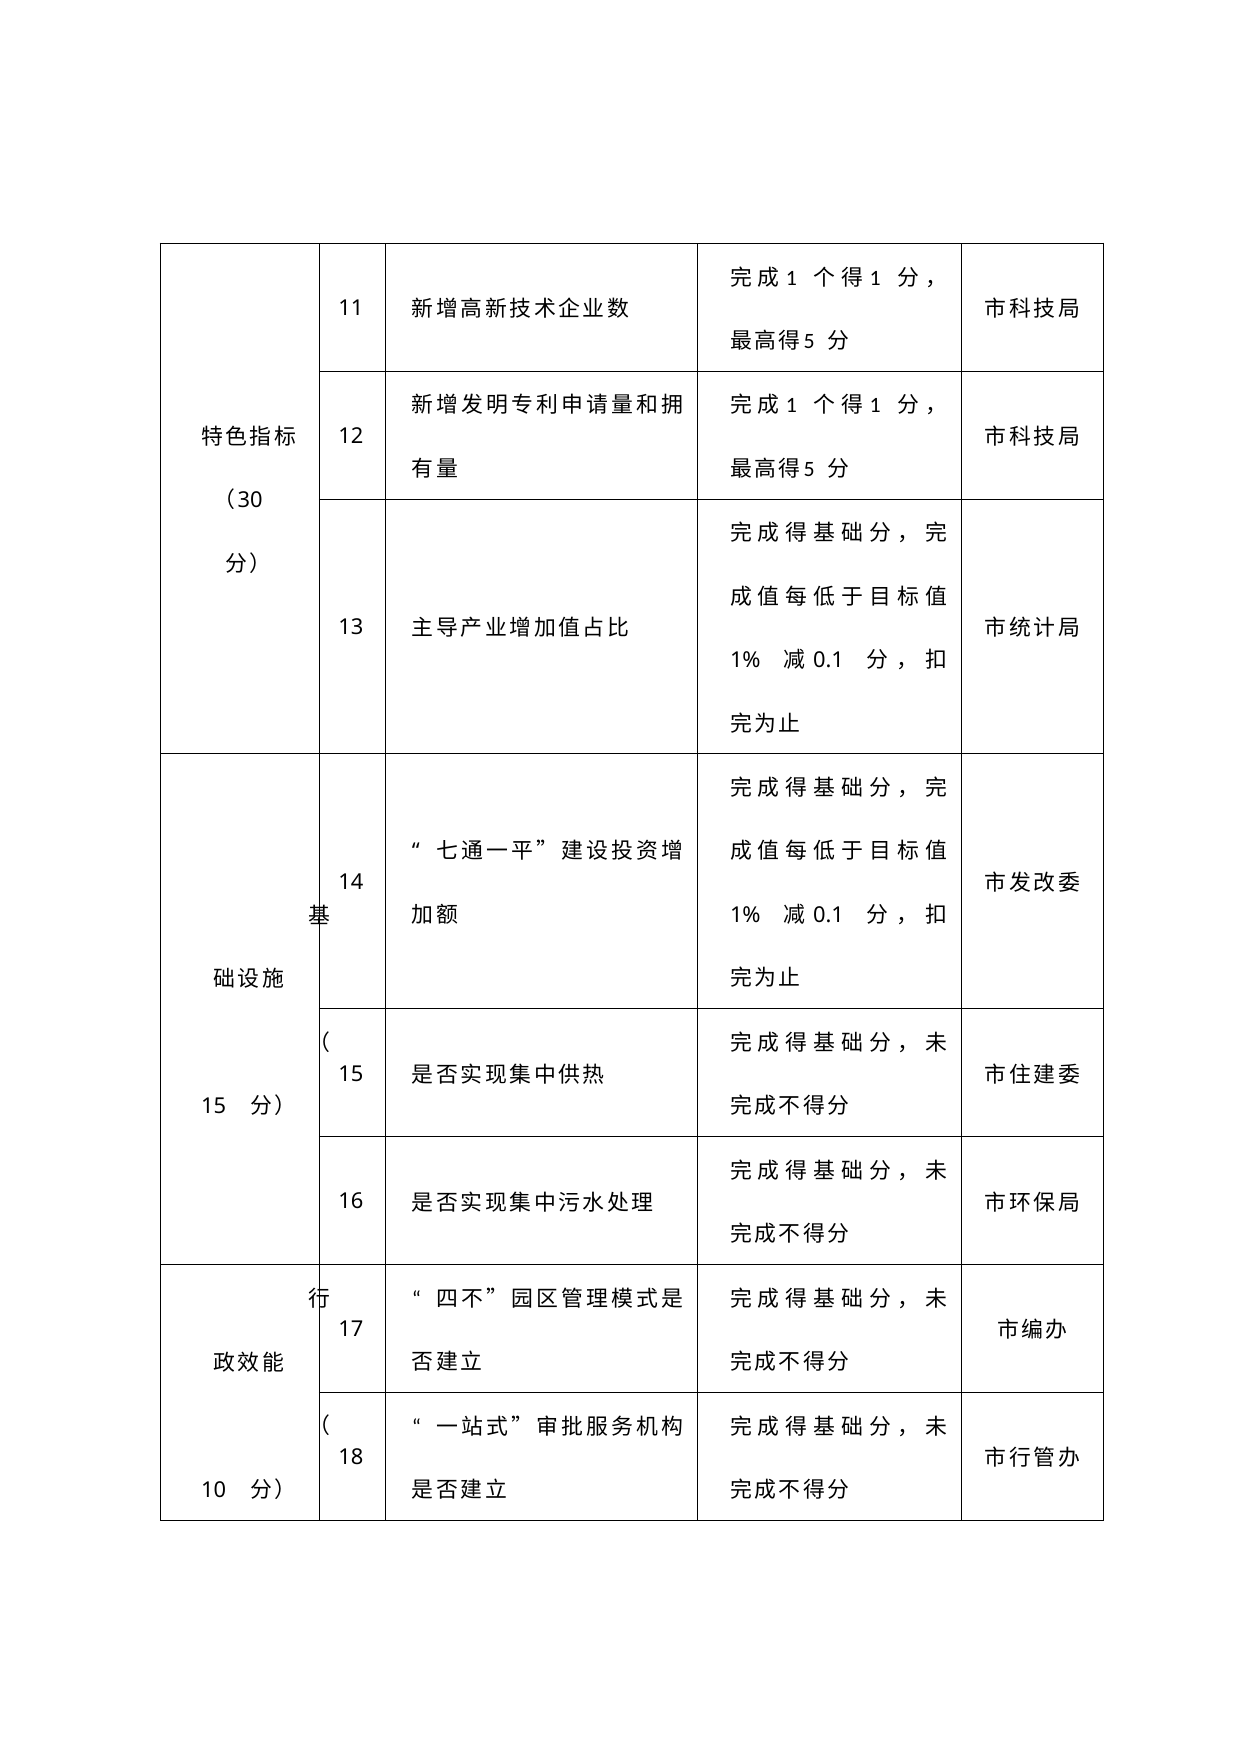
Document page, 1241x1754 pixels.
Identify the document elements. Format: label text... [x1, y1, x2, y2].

table_cell 12 [320, 372, 385, 498]
table_cell “四不”园区管理模式是否建立 [386, 1265, 697, 1392]
table_cell 市科技局 [962, 372, 1103, 498]
table_header 11 [320, 244, 385, 371]
table_cell 市住建委 [962, 1009, 1103, 1136]
table_cell 完成1个得1分，最高得5分 [698, 372, 961, 498]
table_header 市科技局 [962, 244, 1103, 371]
table_cell 14 [320, 754, 385, 1008]
table_cell 完成得基础分，未完成不得分 [698, 1393, 961, 1520]
table_cell “一站式”审批服务机构是否建立 [386, 1393, 697, 1520]
table_cell 15 [320, 1009, 385, 1136]
table_header 完成1个得1分，最高得5分 [698, 244, 961, 371]
table_cell 新增发明专利申请量和拥有量 [386, 372, 697, 498]
table_cell 完成得基础分，完成值每低于目标值1%减0.1分，扣完为止 [698, 500, 961, 753]
table_cell 市行管办 [962, 1393, 1103, 1520]
table_cell 完成得基础分，未完成不得分 [698, 1265, 961, 1392]
table_cell 市编办 [962, 1265, 1103, 1392]
table_cell 是否实现集中供热 [386, 1009, 697, 1136]
table_cell 市发改委 [962, 754, 1103, 1008]
table_cell 16 [320, 1137, 385, 1264]
table_header 特色指标 （30分） [161, 244, 319, 753]
table_cell “七通一平”建设投资增加额 [386, 754, 697, 1008]
table_header 新增高新技术企业数 [386, 244, 697, 371]
table_cell 完成得基础分，完成值每低于目标值1%减0.1分，扣完为止 [698, 754, 961, 1008]
table_cell 13 [320, 500, 385, 753]
table_cell 完成得基础分，未完成不得分 [698, 1009, 961, 1136]
table_cell 市环保局 [962, 1137, 1103, 1264]
table_cell 基础设施 （15分） [161, 754, 319, 1264]
table_cell 是否实现集中污水处理 [386, 1137, 697, 1264]
table_cell 18 [320, 1393, 385, 1520]
table_cell 行政效能 （10分） [161, 1265, 319, 1520]
table_cell 17 [320, 1265, 385, 1392]
table_cell 完成得基础分，未完成不得分 [698, 1137, 961, 1264]
table_cell 主导产业增加值占比 [386, 500, 697, 753]
table_cell 市统计局 [962, 500, 1103, 753]
